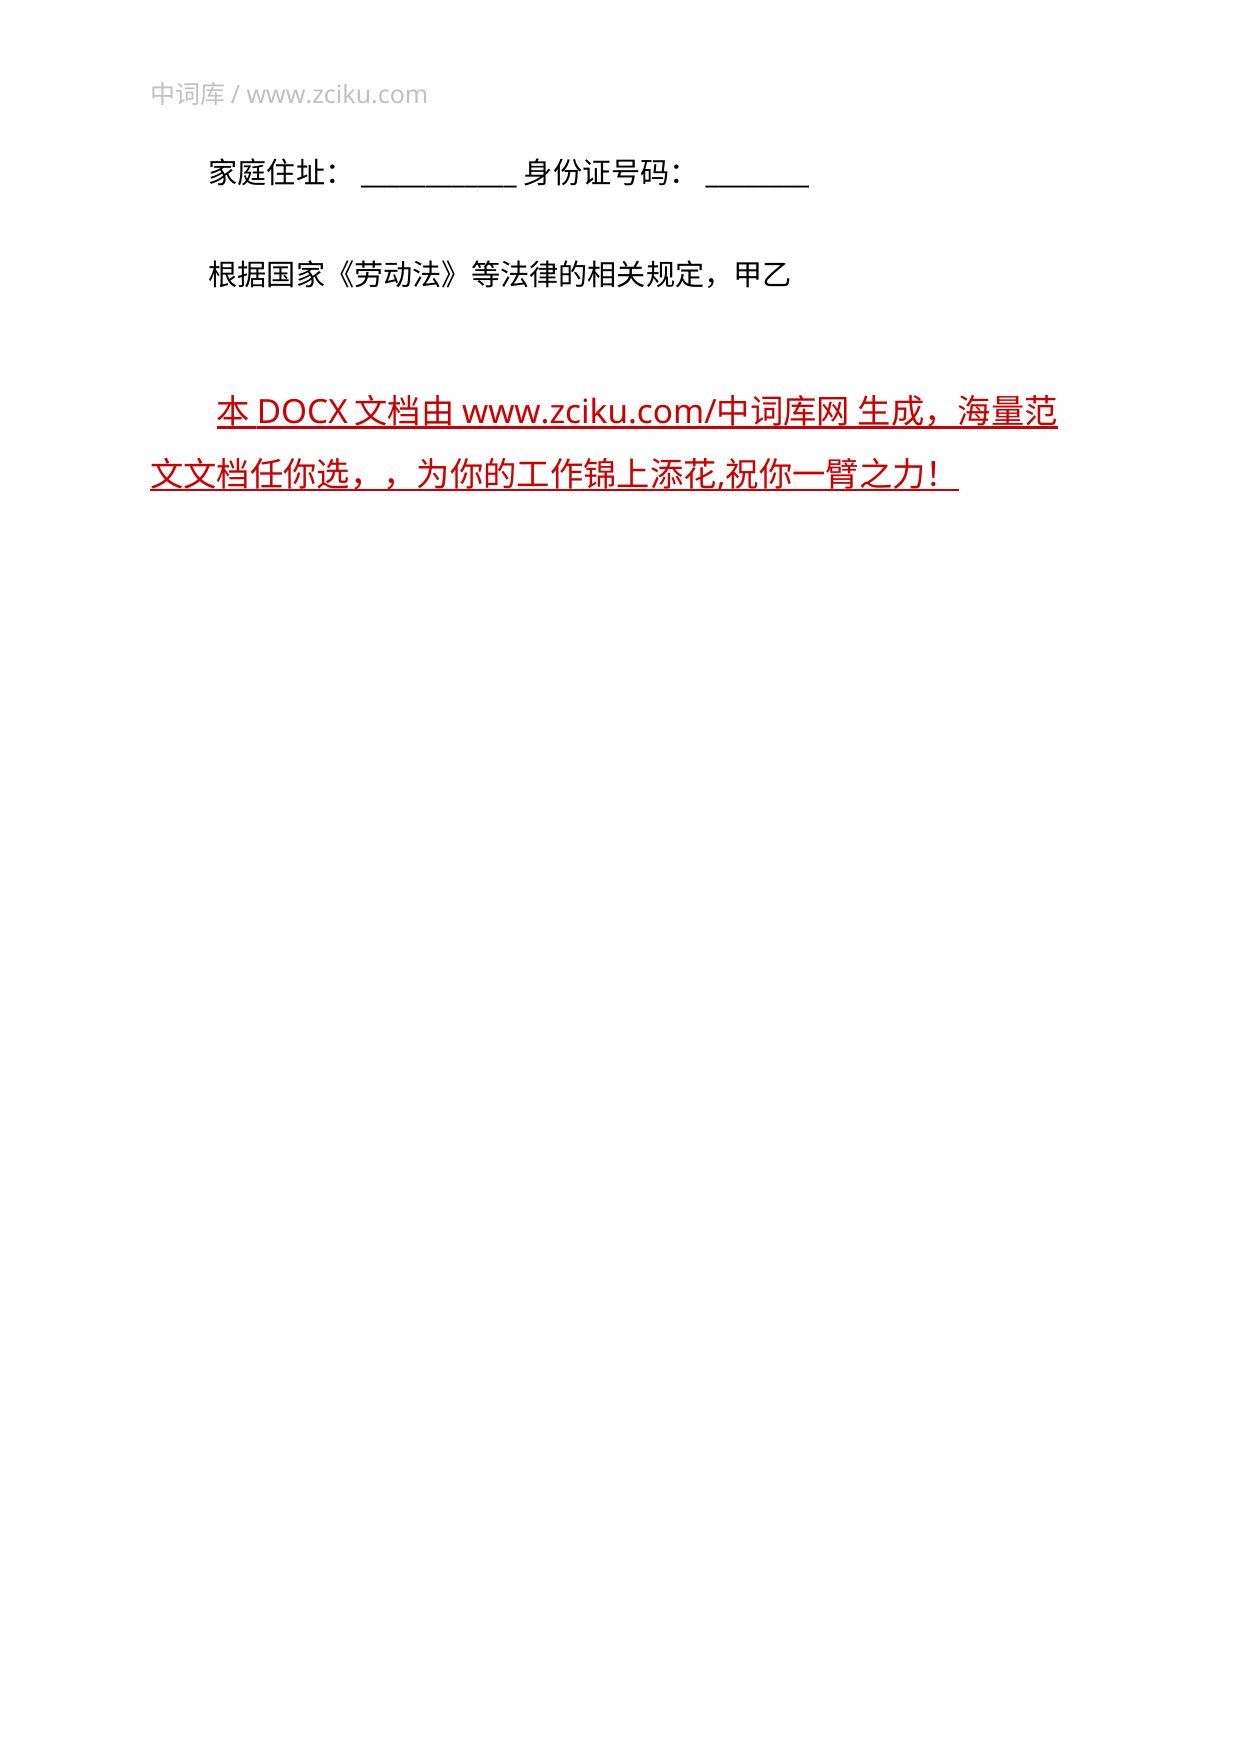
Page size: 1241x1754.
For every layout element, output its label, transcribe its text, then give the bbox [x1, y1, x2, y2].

text 根据国家《劳动法》等法律的相关规定，甲乙 [150, 252, 1090, 294]
text 本DOCX文档由 www.zciku.com/中词库网 生成，海量范文文档任你选，，为你的工作锦上添花,祝你一臂之力！ [150, 385, 1090, 496]
text 家庭住址： ____________ 身份证号码： ________ [150, 150, 1090, 192]
